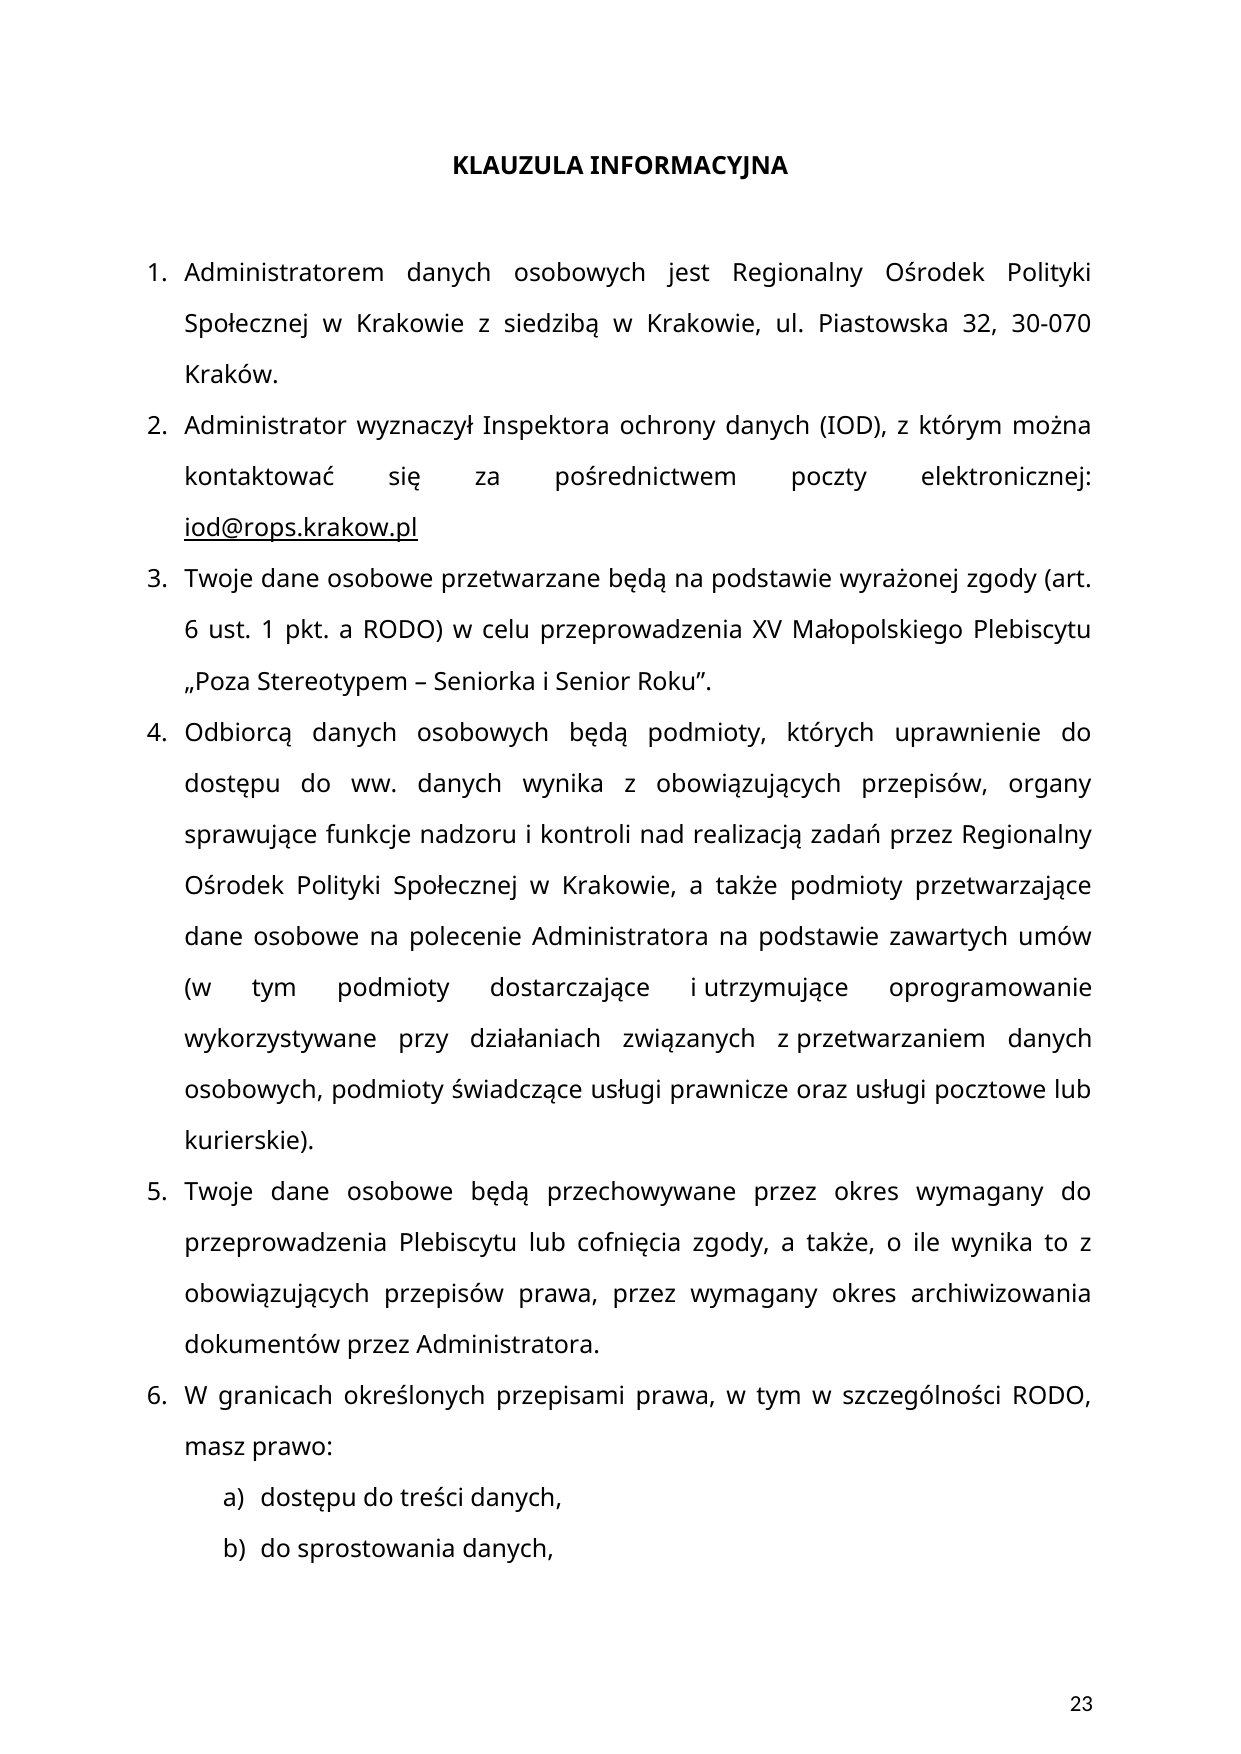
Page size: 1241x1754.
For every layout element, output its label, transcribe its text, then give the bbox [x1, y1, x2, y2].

list dostępu do treści danych, [223, 1480, 1093, 1514]
list Twoje dane osobowe przetwarzane będą na podstawie wyrażonej zgody (art. 6 ust. 1 pkt. a RODO) w celu przeprowadzenia XV Małopolskiego Plebiscytu „Poza Stereotypem – Seniorka i Senior Roku”. [147, 561, 1093, 697]
list Odbiorcą danych osobowych będą podmioty, których uprawnienie do dostępu do ww. danych wynika z obowiązujących przepisów, organy sprawujące funkcje nadzoru i kontroli nad realizacją zadań przez Regionalny Ośrodek Polityki Społecznej w Krakowie, a także podmioty przetwarzające dane osobowe na polecenie Administratora na podstawie zawartych umów (w tym podmioty dostarczające i utrzymujące oprogramowanie wykorzystywane przy działaniach związanych z przetwarzaniem danych osobowych, podmioty świadczące usługi prawnicze oraz usługi pocztowe lub kurierskie). [147, 714, 1093, 1157]
text KLAUZULA INFORMACYJNA [148, 148, 1093, 182]
list Administratorem danych osobowych jest Regionalny Ośrodek Polityki Społecznej w Krakowie z siedzibą w Krakowie, ul. Piastowska 32, 30-070 Kraków. [147, 255, 1093, 391]
list Twoje dane osobowe będą przechowywane przez okres wymagany do przeprowadzenia Plebiscytu lub cofnięcia zgody, a także, o ile wynika to z obowiązujących przepisów prawa, przez wymagany okres archiwizowania dokumentów przez Administratora. [147, 1174, 1093, 1361]
list W granicach określonych przepisami prawa, w tym w szczególności RODO, masz prawo: [147, 1378, 1093, 1463]
list Administrator wyznaczył Inspektora ochrony danych (IOD), z którym można kontaktować się za pośrednictwem poczty elektronicznej: iod@rops.krakow.pl [147, 408, 1093, 544]
list do sprostowania danych, [223, 1531, 1093, 1565]
